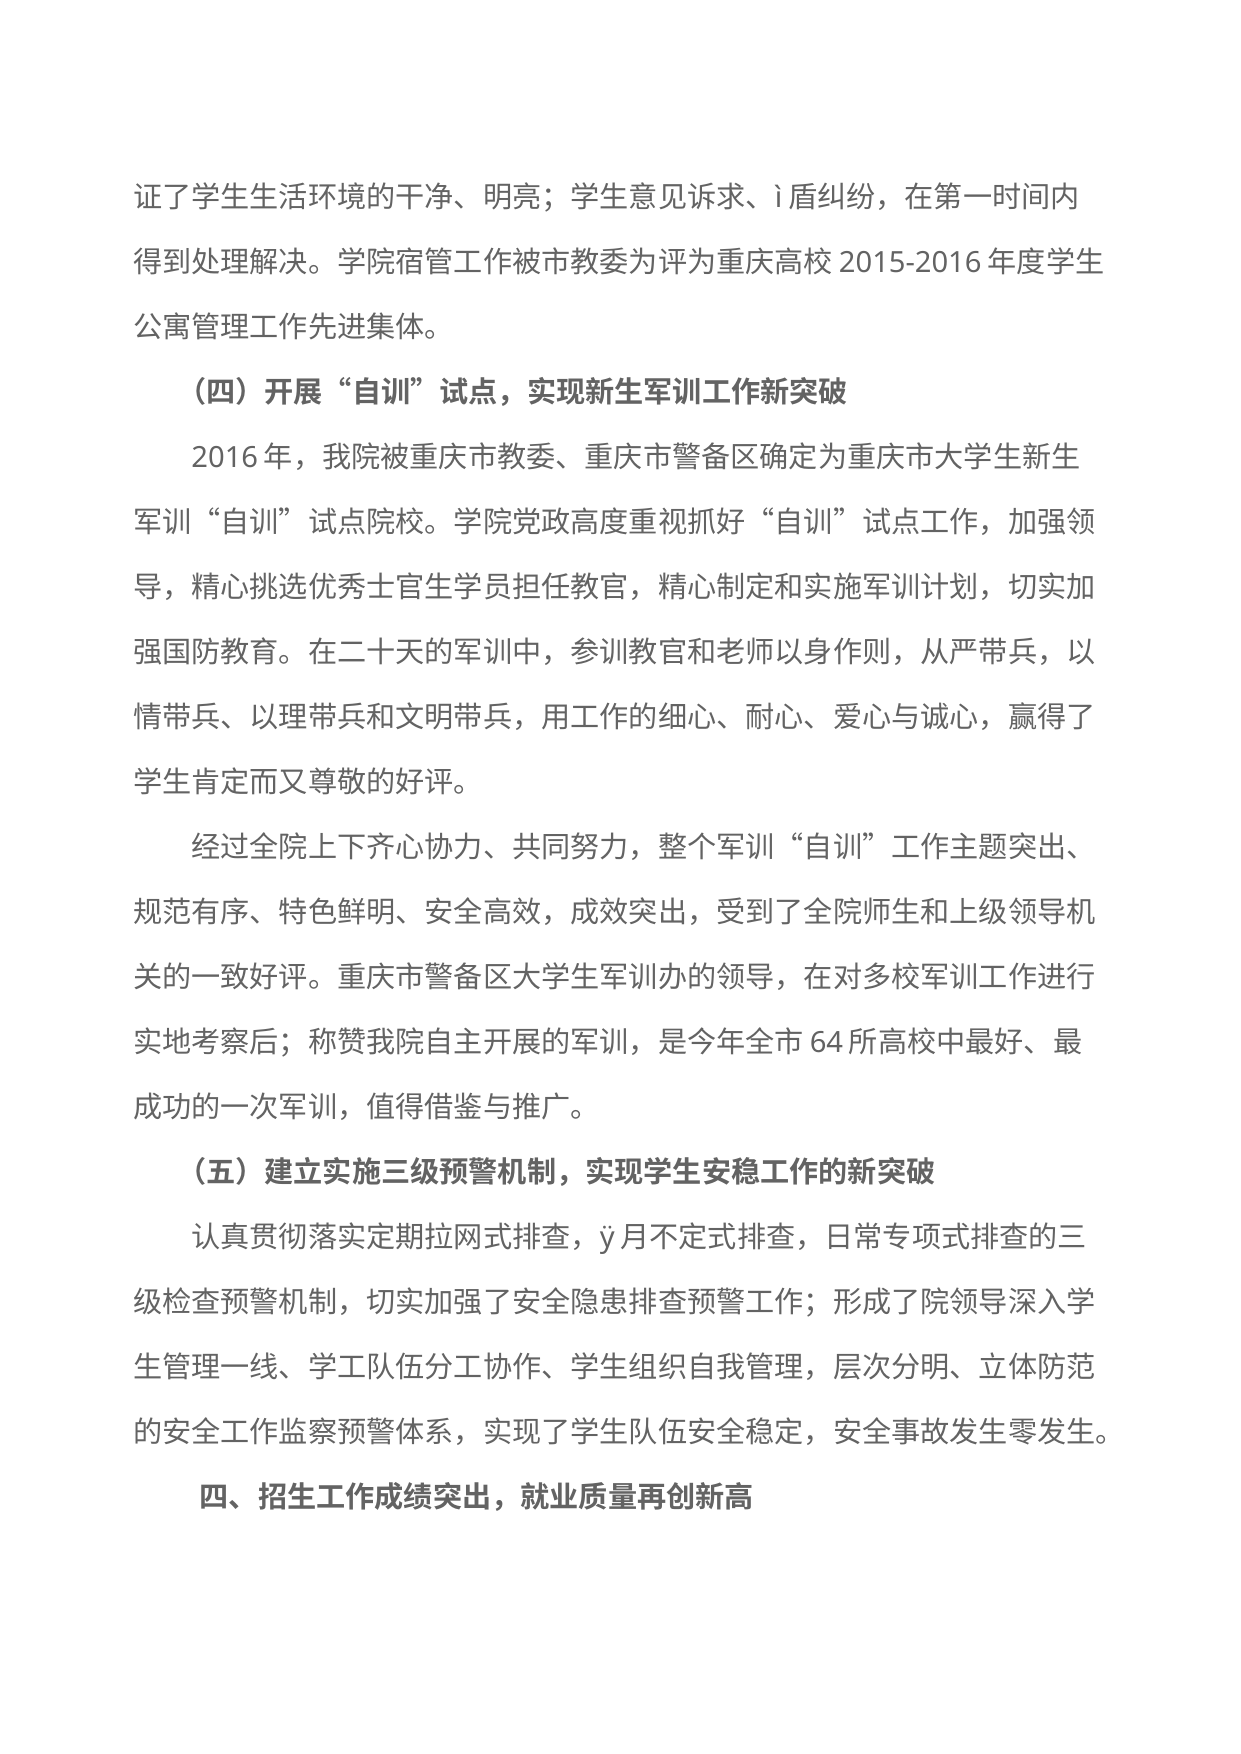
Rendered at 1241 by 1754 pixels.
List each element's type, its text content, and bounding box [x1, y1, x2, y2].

text 四、招生工作成绩突出，就业质量再创新高 [133, 1462, 1107, 1527]
text 经过全院上下齐心协力、共同努力，整个军训“自训”工作主题突出、规范有序、特色鲜明、安全高效，成效突出，受到了全院师生和上级领导机关的一致好评。重庆市警备区大学生军训办的领导，在对多校军训工作进行实地考察后；称赞我院自主开展的军训，是今年全市64所高校中最好、最成功的一次军训，值得借鉴与推广。 [133, 812, 1107, 1137]
text 认真贯彻落实定期拉网式排查，ÿ月不定式排查，日常专项式排查的三级检查预警机制，切实加强了安全隐患排查预警工作；形成了院领导深入学生管理一线、学工队伍分工协作、学生组织自我管理，层次分明、立体防范的安全工作监察预警体系，实现了学生队伍安全稳定，安全事故发生零发生。 [133, 1202, 1107, 1462]
text （五）建立实施三级预警机制，实现学生安稳工作的新突破 [133, 1137, 1107, 1202]
text 2016年，我院被重庆市教委、重庆市警备区确定为重庆市大学生新生军训“自训”试点院校。学院党政高度重视抓好“自训”试点工作，加强领导，精心挑选优秀士官生学员担任教官，精心制定和实施军训计划，切实加强国防教育。在二十天的军训中，参训教官和老师以身作则，从严带兵，以情带兵、以理带兵和文明带兵，用工作的细心、耐心、爱心与诚心，赢得了学生肯定而又尊敬的好评。 [133, 422, 1107, 812]
text （四）开展“自训”试点，实现新生军训工作新突破 [133, 357, 1107, 422]
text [133, 162, 1107, 357]
